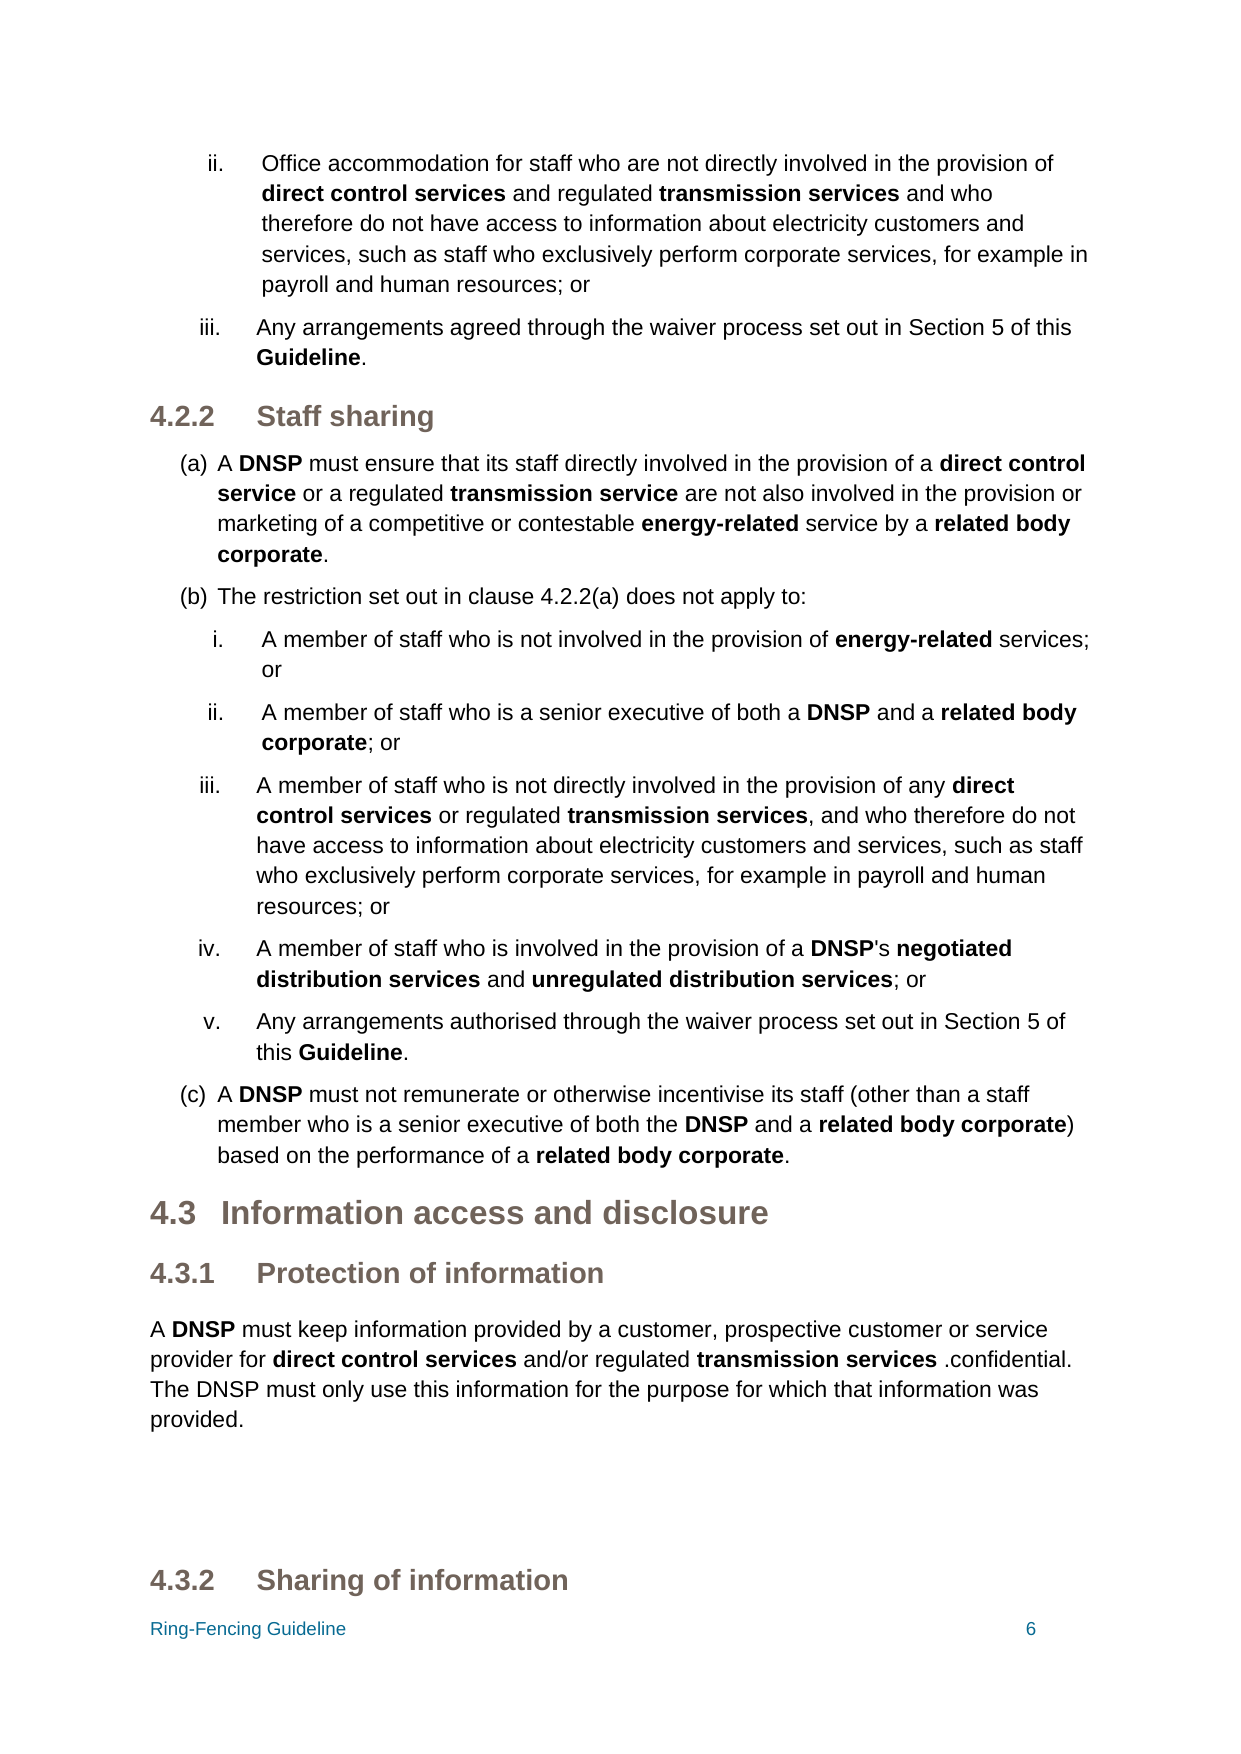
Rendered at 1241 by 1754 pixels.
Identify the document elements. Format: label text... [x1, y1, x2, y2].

subtitle Information access and disclosure [150, 1193, 1090, 1231]
text A DNSP must keep information provided by a customer, prospective customer or service provider for direct control services and/or regulated transmission services .confidential. The DNSP must only use this information for the purpose for which that information was provided. [150, 1316, 1090, 1432]
list A DNSP must not remunerate or otherwise incentivise its staff (other than a staff member who is a senior executive of both the DNSP and a related body corporate) based on the performance of a related body corporate. [179, 1081, 1090, 1168]
list The restriction set out in clause 4.2.2(a) does not apply to: [179, 583, 1090, 610]
picture [217, 1625, 221, 1635]
list A member of staff who is a senior executive of both a DNSP and a related body corporate; or [224, 699, 1090, 756]
list Any arrangements agreed through the waiver process set out in Section 5 of this Guideline. [221, 313, 1090, 370]
list A member of staff who is not directly involved in the provision of any direct control services or regulated transmission services, and who therefore do not have access to information about electricity customers and services, such as staff who exclusively perform corporate services, for example in payroll and human resources; or [221, 772, 1090, 919]
list A DNSP must ensure that its staff directly involved in the provision of a direct control service or a regulated transmission service are not also involved in the provision or marketing of a competitive or contestable energy-related service by a related body corporate. [179, 450, 1090, 567]
list Any arrangements authorised through the waiver process set out in Section 5 of this Guideline. [221, 1008, 1090, 1065]
subtitle Sharing of information [150, 1563, 1090, 1597]
list A member of staff who is not involved in the provision of energy-related services; or [224, 626, 1090, 683]
subtitle Staff sharing [150, 399, 1090, 432]
picture [241, 1625, 245, 1635]
picture [168, 1625, 172, 1635]
list Office accommodation for staff who are not directly involved in the provision of direct control services and regulated transmission services and who therefore do not have access to information about electricity customers and services, such as staff who exclusively perform corporate services, for example in payroll and human resources; or [224, 150, 1090, 297]
subtitle Protection of information [150, 1256, 1090, 1290]
list A member of staff who is involved in the provision of a DNSP's negotiated distribution services and unregulated distribution services; or [221, 935, 1090, 992]
